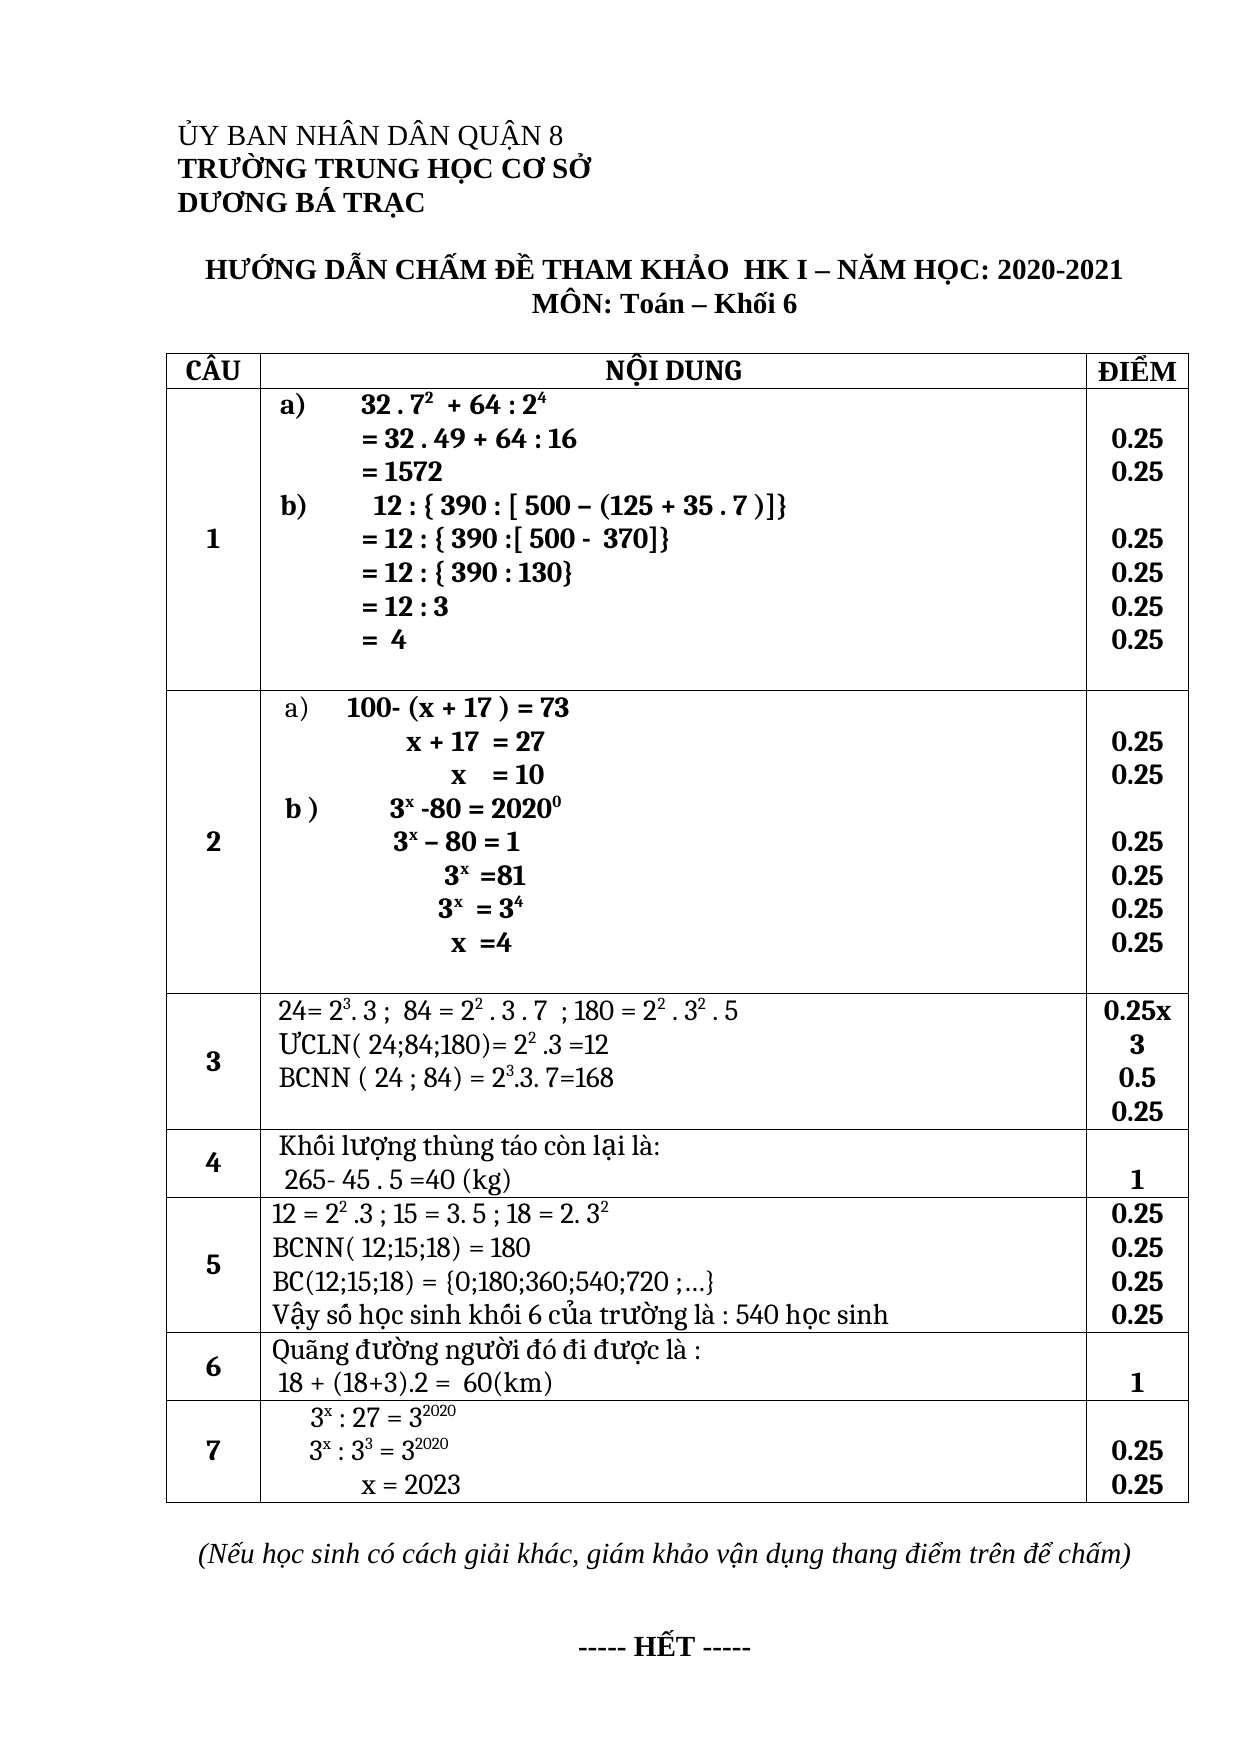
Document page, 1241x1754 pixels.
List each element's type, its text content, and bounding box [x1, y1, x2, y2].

table_cell 7 [167, 1401, 260, 1502]
table_cell 0.25x3 0.5 0.25 [1087, 994, 1188, 1128]
text TRƯỜNG TRUNG HỌC CƠ SỞ [177, 152, 1152, 185]
table_cell 3x : 27 = 32020 3x : 33 = 32020 x = 2023 [261, 1401, 1086, 1502]
table_cell a) 100- (x + 17 ) = 73 x + 17 = 27 x = 10 b ) 3x -80 = 20200 3x – 80 = 1 3x =81 3x = 34 x =4 [261, 691, 1086, 993]
table_cell 0.25 0.25 0.25 0.25 0.25 0.25 [1087, 389, 1188, 690]
table_cell 6 [167, 1333, 260, 1400]
table_cell 3 [167, 994, 260, 1128]
table_cell 12 = 22 .3 ; 15 = 3. 5 ; 18 = 2. 32 BCNN( 12;15;18) = 180 BC(12;15;18) = {0;180;360;540;720 ;…} Vậy số học sinh khối 6 của trường là : 540 học sinh [261, 1198, 1086, 1332]
table_cell 5 [167, 1198, 260, 1332]
text MÔN: Toán – Khối 6 [177, 286, 1152, 319]
table_header CÂU [167, 354, 260, 387]
table_cell 2 [167, 691, 260, 993]
table_cell 0.25 0.25 [1087, 1401, 1188, 1502]
table_cell Quãng đường người đó đi được là : 18 + (18+3).2 = 60(km) [261, 1333, 1086, 1400]
table_cell Khối lượng thùng táo còn lại là: 265- 45 . 5 =40 (kg) [261, 1130, 1086, 1197]
table_header NỘI DUNG [261, 354, 1086, 387]
table_cell 4 [167, 1130, 260, 1197]
text DƯƠNG BÁ TRẠC [177, 185, 1152, 219]
text (Nếu học sinh có cách giải khác, giám khảo vận dụng thang điểm trên để chấm) [177, 1536, 1152, 1570]
table_cell 32 . 72 + 64 : 24 = 32 . 49 + 64 : 16 = 1572 12 : { 390 : [ 500 – (125 + 35 . 7 )]} = 12 : { 390 :[ 500 - 370]} = 12 : { 390 : 130} = 12 : 3 = 4 [261, 389, 1086, 690]
table_cell 24= 23. 3 ; 84 = 22 . 3 . 7 ; 180 = 22 . 32 . 5 ƯCLN( 24;84;180)= 22 .3 =12 BCNN ( 24 ; 84) = 23.3. 7=168 [261, 994, 1086, 1128]
table_cell 0.25 0.25 0.25 0.25 [1087, 1198, 1188, 1332]
table_cell 0.25 0.25 0.25 0.25 0.25 0.25 [1087, 691, 1188, 993]
table_cell 1 [167, 389, 260, 690]
text ----- HẾT ----- [177, 1629, 1152, 1663]
text ỦY BAN NHÂN DÂN QUẬN 8 [177, 118, 1152, 152]
text HƯỚNG DẪN CHẤM ĐỀ THAM KHẢO HK I – NĂM HỌC: 2020-2021 [177, 252, 1152, 286]
table_cell 1 [1087, 1130, 1188, 1197]
table_header ĐIỂM [1087, 354, 1188, 387]
table_cell 1 [1087, 1333, 1188, 1400]
